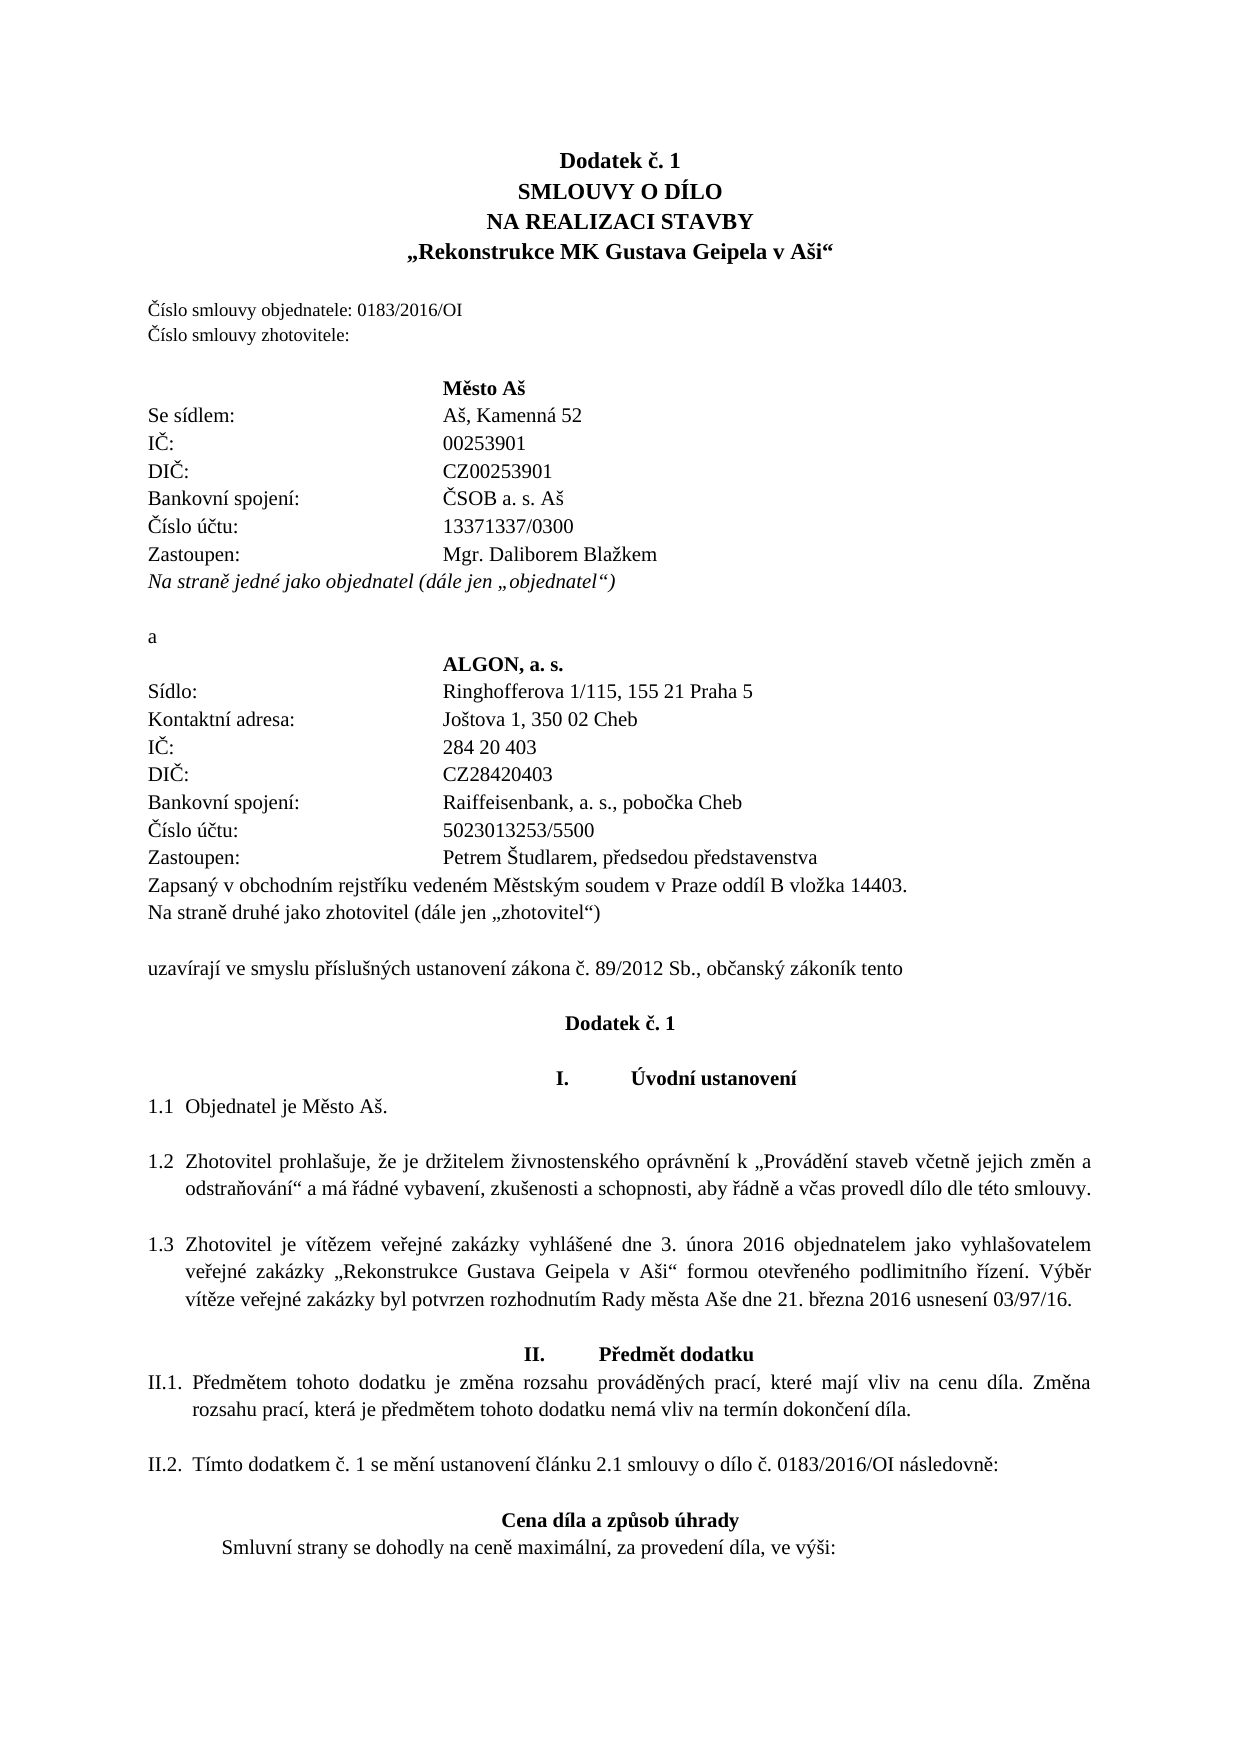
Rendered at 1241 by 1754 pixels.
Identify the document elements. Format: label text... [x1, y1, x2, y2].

text Smluvní strany se dohodly na ceně maximální, za provedení díla, ve výši: [148, 1535, 1093, 1559]
list Objednatel je Město Aš. [148, 1093, 1093, 1118]
text Číslo smlouvy zhotovitele: [148, 323, 1093, 345]
text DIČ: CZ00253901 [148, 459, 1093, 483]
text Zastoupen: Petrem Študlarem, předsedou představenstva [148, 845, 1093, 869]
list Tímto dodatkem č. 1 se mění ustanovení článku 2.1 smlouvy o dílo č. 0183/2016/OI následovně: [148, 1452, 1093, 1476]
list Předmět dodatku [185, 1342, 1093, 1366]
text Číslo účtu: 13371337/0300 [148, 514, 1093, 538]
list Zhotovitel je vítězem veřejné zakázky vyhlášené dne 3. února 2016 objednatelem jako vyhlašovatelem veřejné zakázky „Rekonstrukce Gustava Geipela v Aši“ formou otevřeného podlimitního řízení. Výběr vítěze veřejné zakázky byl potvrzen rozhodnutím Rady města Aše dne 21. března 2016 usnesení 03/97/16. [148, 1232, 1093, 1311]
list Předmětem tohoto dodatku je změna rozsahu prováděných prací, které mají vliv na cenu díla. Změna rozsahu prací, která je předmětem tohoto dodatku nemá vliv na termín dokončení díla. [148, 1369, 1093, 1421]
text Zapsaný v obchodním rejstříku vedeném Městským soudem v Praze oddíl B vložka 14403. [148, 873, 1093, 897]
text NA REALIZACI STAVBY [148, 208, 1093, 234]
text SMLOUVY O DÍLO [148, 178, 1093, 204]
text uzavírají ve smyslu příslušných ustanovení zákona č. 89/2012 Sb., občanský zákoník tento [148, 956, 1093, 979]
text Zastoupen: Mgr. Daliborem Blažkem [148, 541, 1093, 566]
text Bankovní spojení: Raiffeisenbank, a. s., pobočka Cheb [148, 790, 1093, 814]
text IČ: 00253901 [148, 431, 1093, 455]
text Na straně jedné jako objednatel (dále jen „objednatel“) [148, 569, 1093, 593]
text „Rekonstrukce MK Gustava Geipela v Aši“ [148, 238, 1093, 264]
list Úvodní ustanovení [260, 1066, 1093, 1090]
text IČ: 284 20 403 [148, 735, 1093, 759]
text DIČ: CZ28420403 [148, 762, 1093, 786]
text Sídlo: Ringhofferova 1/115, 155 21 Praha 5 [148, 679, 1093, 703]
text Na straně druhé jako zhotovitel (dále jen „zhotovitel“) [148, 900, 1093, 924]
text Číslo smlouvy objednatele: 0183/2016/OI [148, 299, 1093, 320]
list Zhotovitel prohlašuje, že je držitelem živnostenského oprávnění k „Provádění staveb včetně jejich změn a odstraňování“ a má řádné vybavení, zkušenosti a schopnosti, aby řádně a včas provedl dílo dle této smlouvy. [148, 1149, 1093, 1200]
text Dodatek č. 1 [148, 1011, 1093, 1035]
text Město Aš [148, 376, 1093, 400]
text Číslo účtu: 5023013253/5500 [148, 817, 1093, 842]
text Cena díla a způsob úhrady [148, 1508, 1093, 1532]
text ALGON, a. s. [148, 652, 1093, 676]
text Dodatek č. 1 [148, 148, 1093, 174]
text Se sídlem: Aš, Kamenná 52 [148, 403, 1093, 427]
text Kontaktní adresa: Joštova 1, 350 02 Cheb [148, 707, 1093, 731]
text Bankovní spojení: ČSOB a. s. Aš [148, 486, 1093, 510]
text a [148, 624, 1093, 648]
